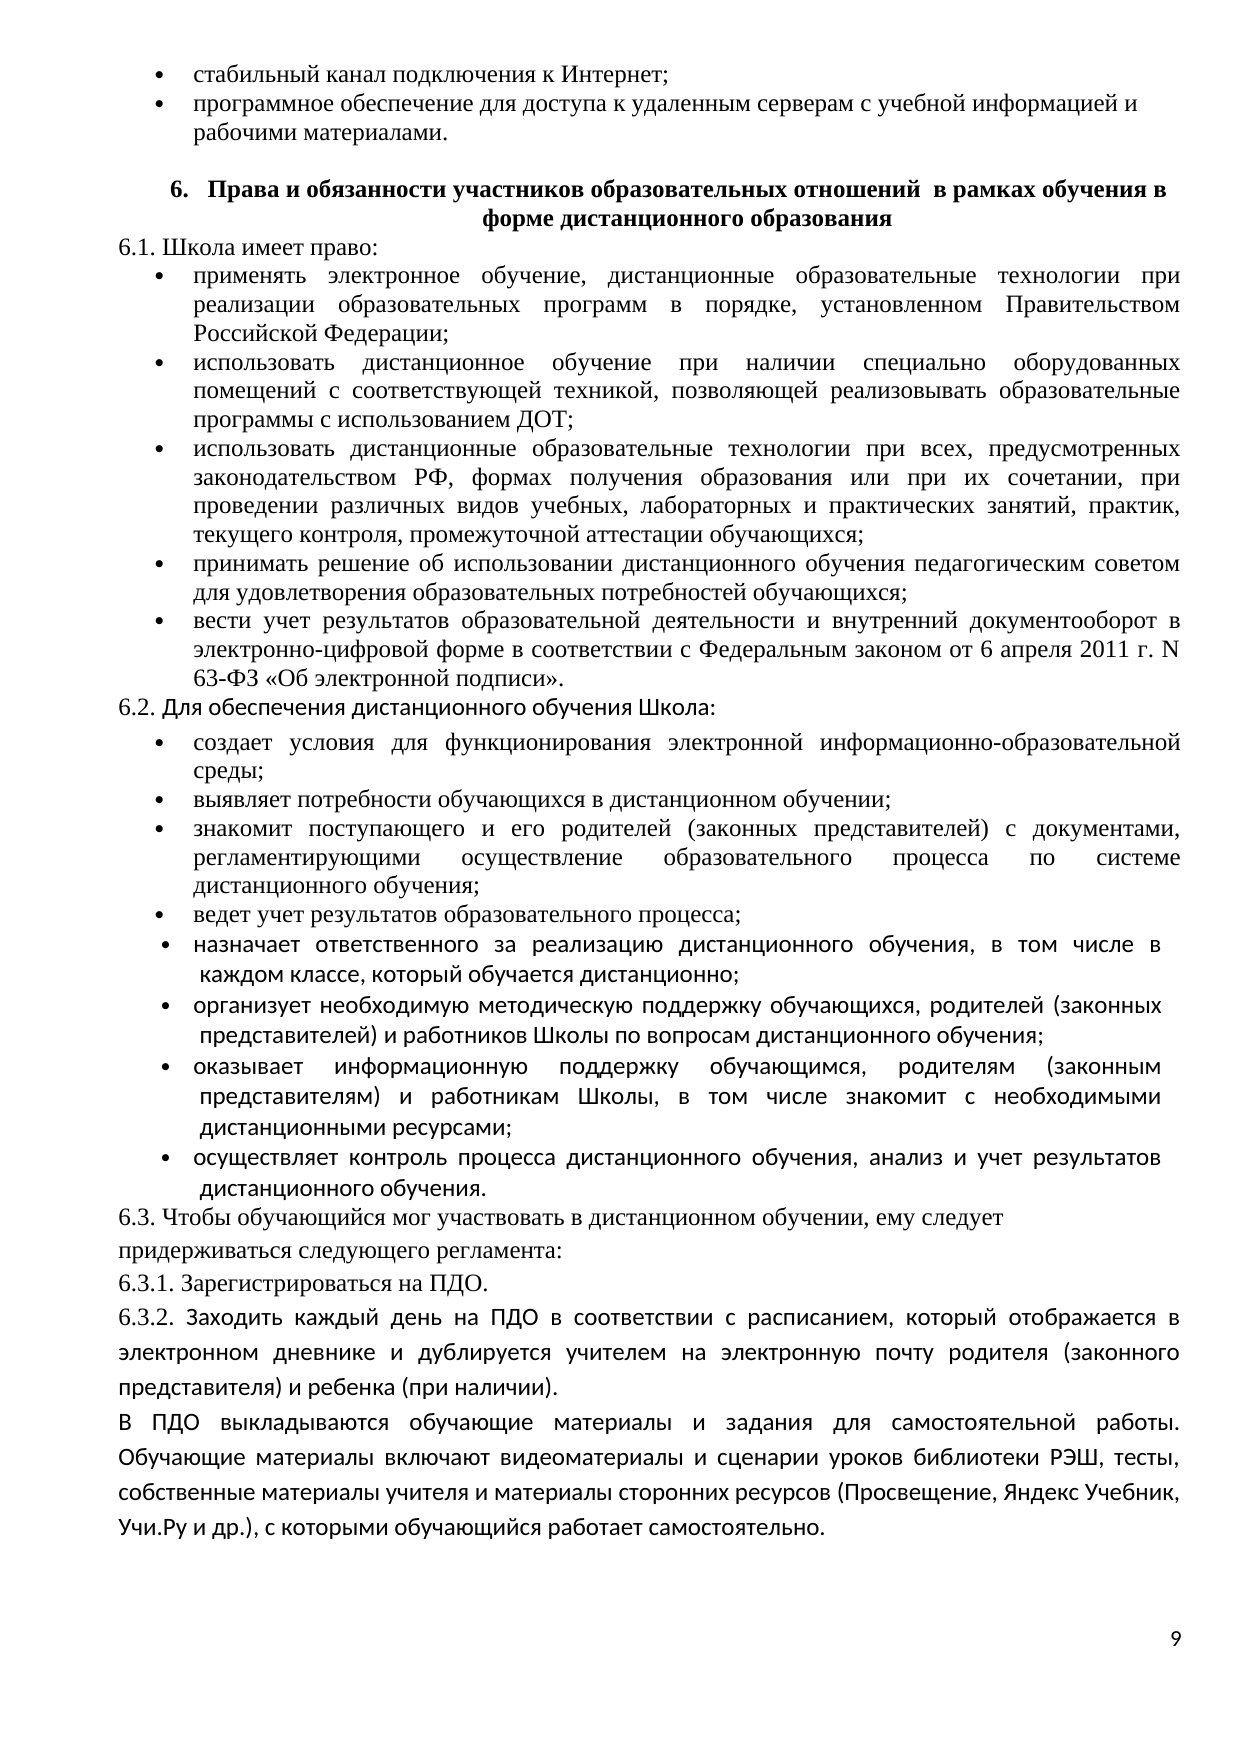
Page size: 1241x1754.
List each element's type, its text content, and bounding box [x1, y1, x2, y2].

list ведет учет результатов образовательного процесса; [156, 899, 1181, 928]
list знакомит поступающего и его родителей (законных представителей) с документами, регламентирующими осуществление образовательного процесса по системе дистанционного обучения; [156, 813, 1181, 899]
list организует необходимую методическую поддержку обучающихся, родителей (законных представителей) и работников Школы по вопросам дистанционного обучения; [162, 989, 1162, 1050]
list выявляет потребности обучающихся в дистанционном обучении; [156, 784, 1181, 813]
text 6.1. Школа имеет право: [118, 232, 1181, 260]
list принимать решение об использовании дистанционного обучения педагогическим советом для удовлетворения образовательных потребностей обучающихся; [156, 548, 1181, 605]
text 6.3.1. Зарегистрироваться на ПДО. [118, 1268, 1181, 1297]
text 6.3.2. Заходить каждый день на ПДО в соответствии с расписанием, который отображается в электронном дневнике и дублируется учителем на электронную почту родителя (законного представителя) и ребенка (при наличии). [118, 1302, 1181, 1402]
list вести учет результатов образовательной деятельности и внутренний документооборот в электронно-цифровой форме в соответствии с Федеральным законом от 6 апреля 2011 г. N 63-ФЗ «Об электронной подписи». [156, 605, 1181, 692]
list применять электронное обучение, дистанционные образовательные технологии при реализации образовательных программ в порядке, установленном Правительством Российской Федерации; [156, 260, 1181, 347]
list использовать дистанционное обучение при наличии специально оборудованных помещений с соответствующей техникой, позволяющей реализовывать образовательные программы с использованием ДОТ; [156, 347, 1181, 433]
list стабильный канал подключения к Интернет; [156, 59, 1181, 88]
list программное обеспечение для доступа к удаленным серверам с учебной информацией и рабочими материалами. [156, 88, 1181, 145]
text 6.2. Для обеспечения дистанционного обучения Школа: [118, 692, 1181, 722]
list осуществляет контроль процесса дистанционного обучения, анализ и учет результатов дистанционного обучения. [162, 1141, 1162, 1202]
list назначает ответственного за реализацию дистанционного обучения, в том числе в каждом классе, который обучается дистанционно; [162, 928, 1162, 989]
list оказывает информационную поддержку обучающимся, родителям (законным представителям) и работникам Школы, в том числе знакомит с необходимыми дистанционными ресурсами; [162, 1050, 1162, 1141]
list создает условия для функционирования электронной информационно-образовательной среды; [156, 727, 1181, 784]
list использовать дистанционные образовательные технологии при всех, предусмотренных законодательством РФ, формах получения образования или при их сочетании, при проведении различных видов учебных, лабораторных и практических занятий, практик, текущего контроля, промежуточной аттестации обучающихся; [156, 433, 1181, 548]
text В ПДО выкладываются обучающие материалы и задания для самостоятельной работы. Обучающие материалы включают видеоматериалы и сценарии уроков библиотеки РЭШ, тесты, собственные материалы учителя и материалы сторонних ресурсов (Просвещение, Яндекс Учебник, Учи.Ру и др.), с которыми обучающийся работает самостоятельно. [118, 1407, 1181, 1542]
list Права и обязанности участников образовательных отношений в рамках обучения в форме дистанционного образования [156, 174, 1181, 232]
text 6.3. Чтобы обучающийся мог участвовать в дистанционном обучении, ему следует придерживаться следующего регламента: [118, 1202, 1181, 1264]
